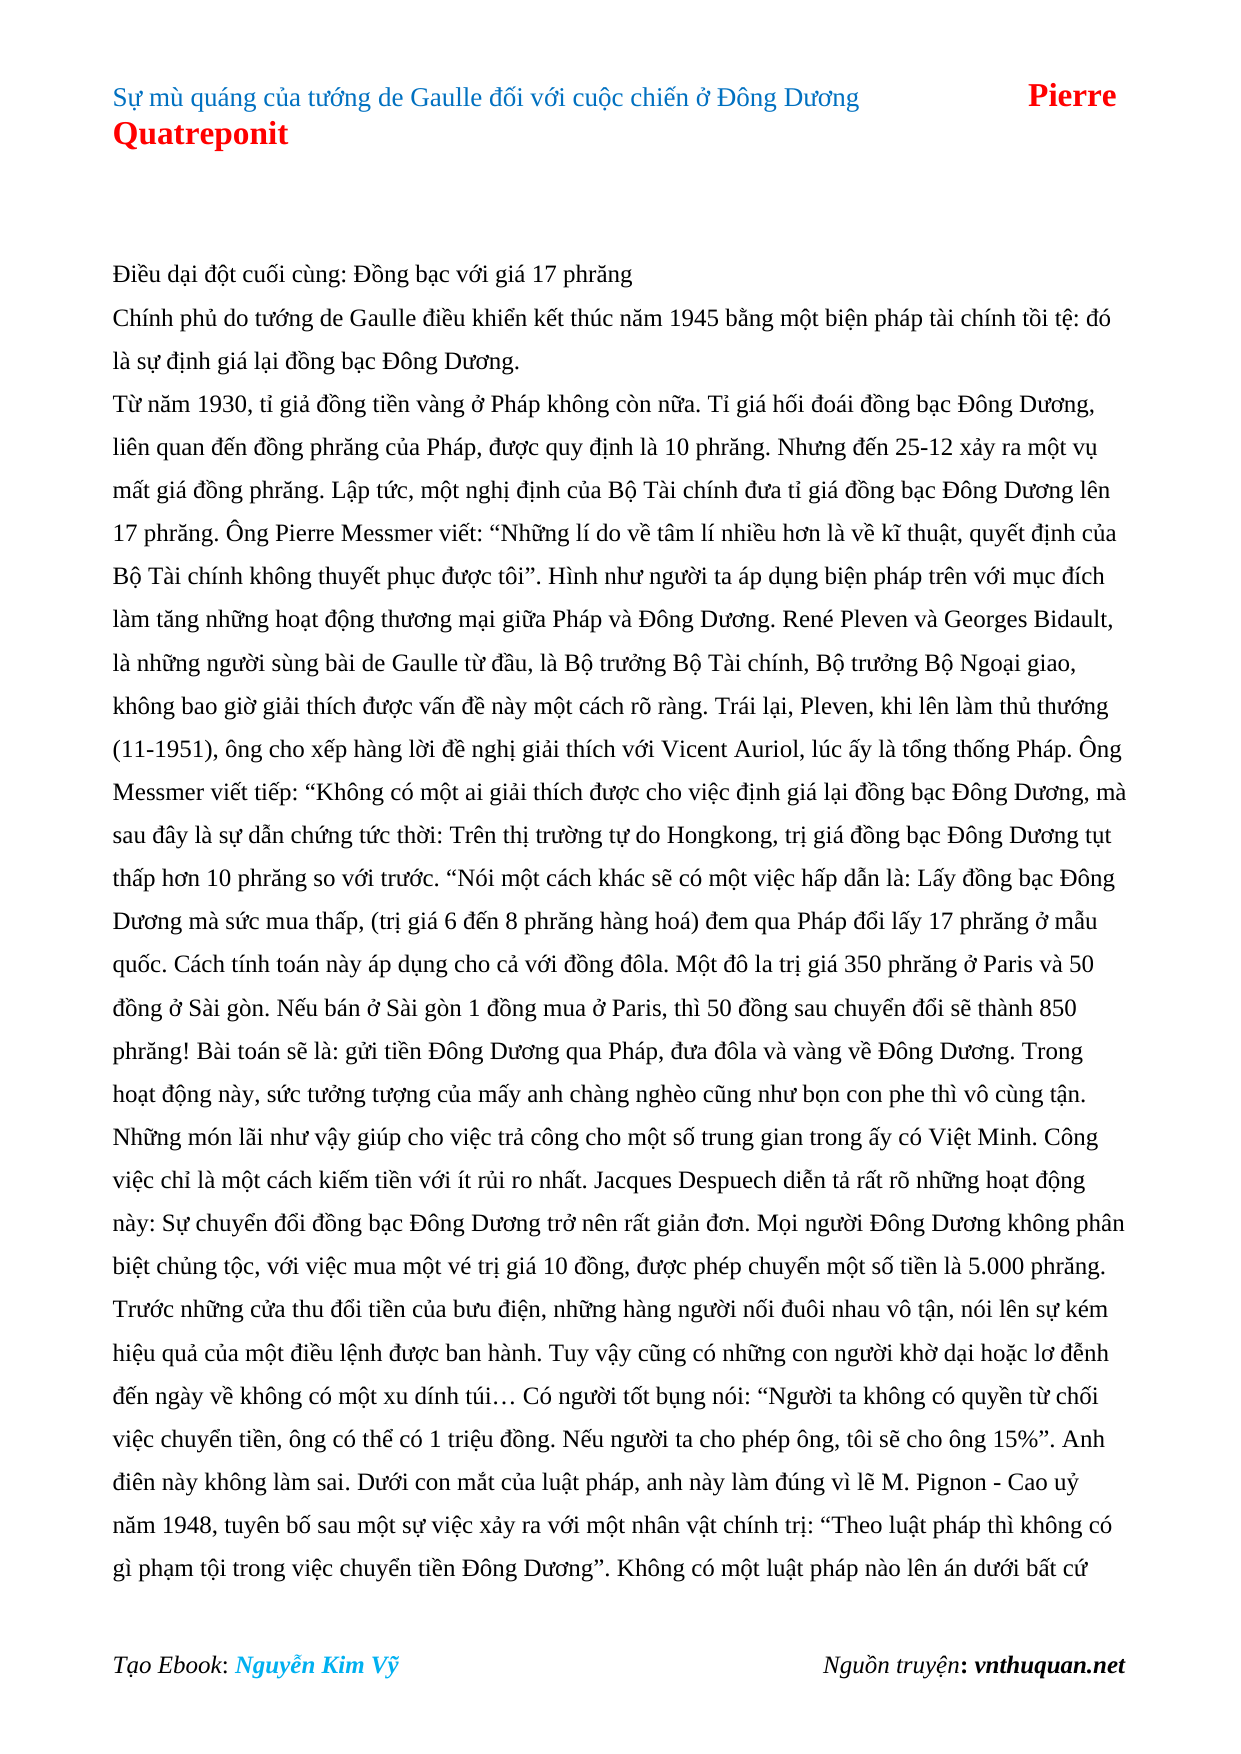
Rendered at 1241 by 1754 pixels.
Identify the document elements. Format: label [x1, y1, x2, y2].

text [112, 216, 1128, 1582]
